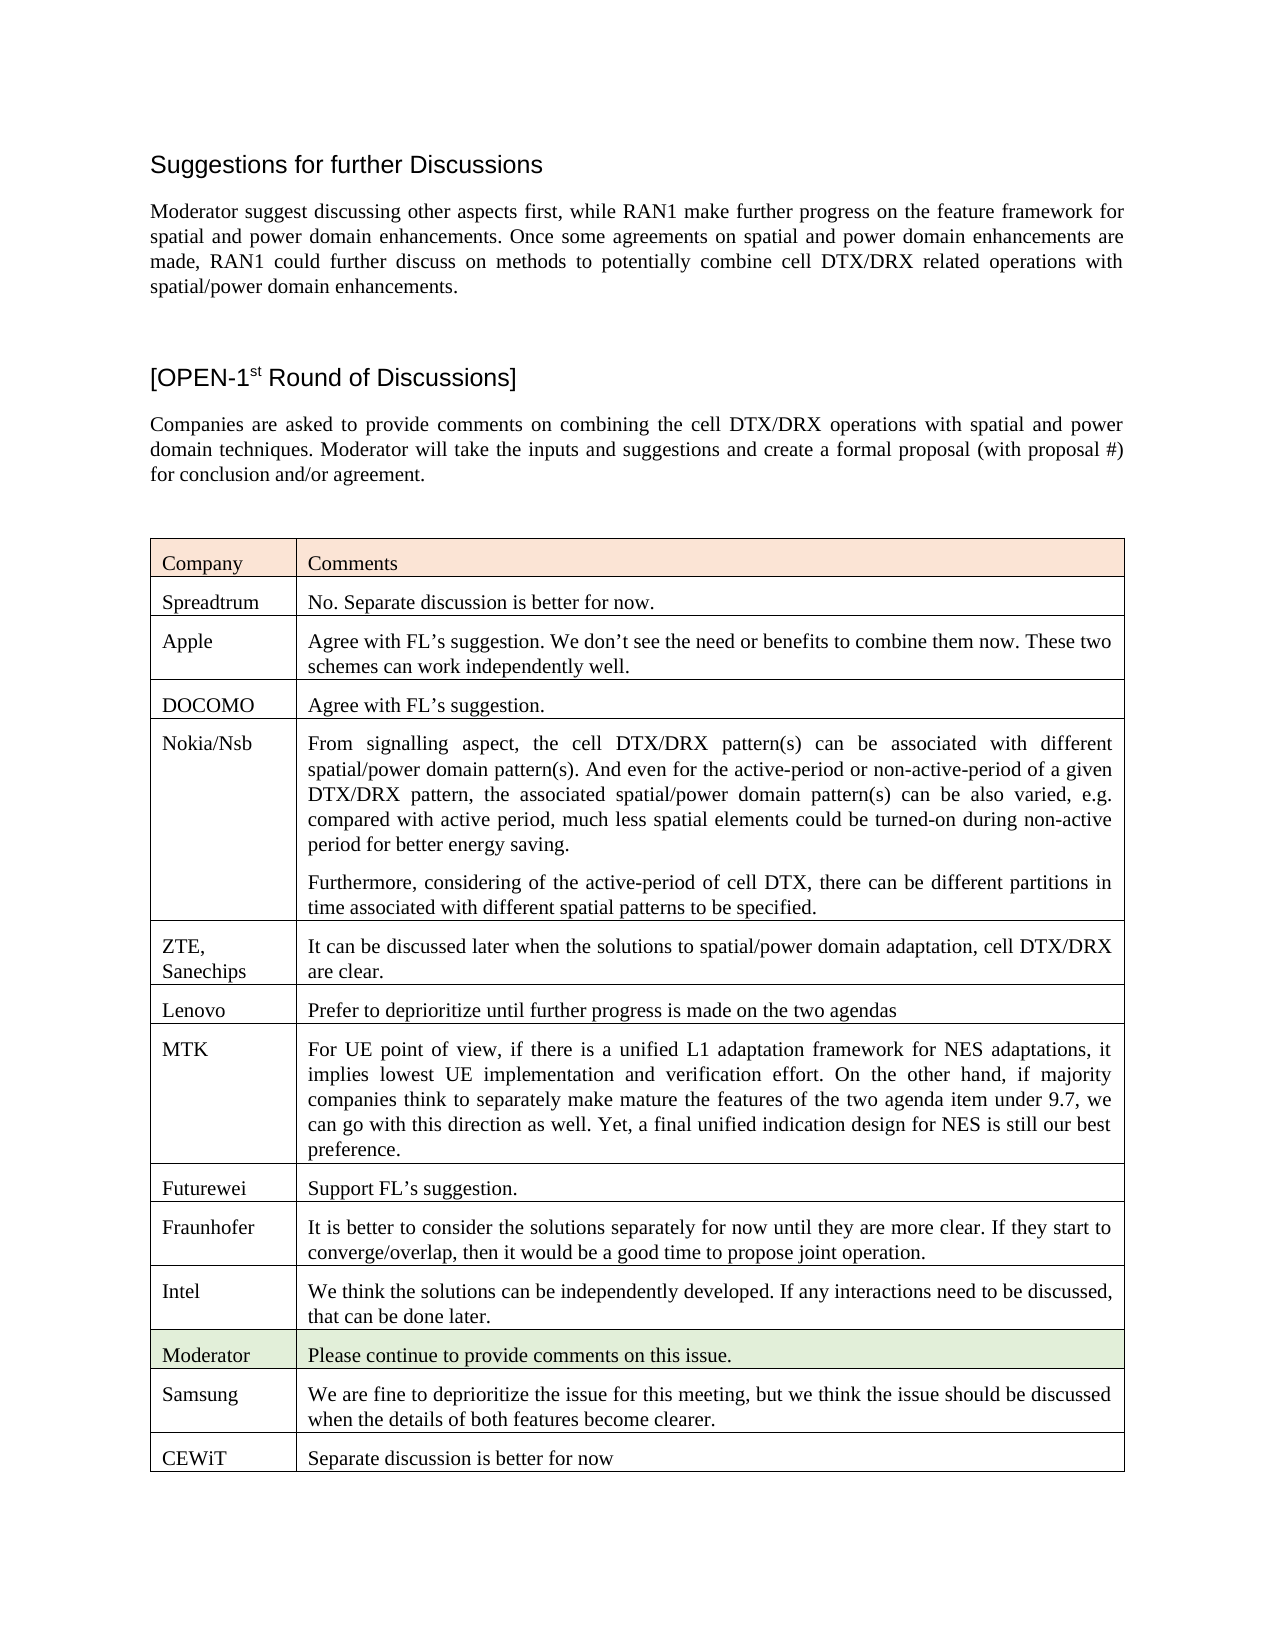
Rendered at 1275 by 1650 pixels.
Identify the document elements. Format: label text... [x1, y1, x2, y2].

table_cell From signalling aspect, the cell DTX/DRX pattern(s) can be associated with different spatial/power domain pattern(s). And even for the active-period or non-active-period of a given DTX/DRX pattern, the associated spatial/power domain pattern(s) can be also varied, e.g. compared with active period, much less spatial elements could be turned-on during non-active period for better energy saving. Furthermore, considering of the active-period of cell DTX, there can be different partitions in time associated with different spatial patterns to be specified. [297, 719, 1124, 920]
table_cell No. Separate discussion is better for now. [297, 577, 1124, 615]
table_cell Intel [151, 1266, 296, 1329]
table_cell Samsung [151, 1369, 296, 1432]
text Companies are asked to provide comments on combining the cell DTX/DRX operations with spatial and power domain techniques. Moderator will take the inputs and suggestions and create a formal proposal (with proposal #) for conclusion and/or agreement. [150, 411, 1125, 486]
table_cell ZTE, Sanechips [151, 921, 296, 984]
table_cell Support FL’s suggestion. [297, 1164, 1124, 1201]
table_cell MTK [151, 1024, 296, 1162]
table_cell Apple [151, 616, 296, 679]
table_cell Please continue to provide comments on this issue. [297, 1330, 1124, 1368]
table_header Comments [297, 539, 1124, 576]
table_cell Nokia/Nsb [151, 719, 296, 920]
table_cell For UE point of view, if there is a unified L1 adaptation framework for NES adaptations, it implies lowest UE implementation and verification effort. On the other hand, if majority companies think to separately make mature the features of the two agenda item under 9.7, we can go with this direction as well. Yet, a final unified indication design for NES is still our best preference. [297, 1024, 1124, 1162]
table_cell DOCOMO [151, 680, 296, 718]
subtitle Suggestions for further Discussions [150, 150, 1125, 179]
table_cell Separate discussion is better for now [297, 1433, 1124, 1471]
table_cell Moderator [151, 1330, 296, 1368]
subtitle [OPEN-1st Round of Discussions] [150, 363, 1125, 391]
table_cell CEWiT [151, 1433, 296, 1471]
table_cell Fraunhofer [151, 1202, 296, 1265]
table_cell Lenovo [151, 985, 296, 1023]
table_cell We are fine to deprioritize the issue for this meeting, but we think the issue should be discussed when the details of both features become clearer. [297, 1369, 1124, 1432]
table_cell We think the solutions can be independently developed. If any interactions need to be discussed, that can be done later. [297, 1266, 1124, 1329]
text Moderator suggest discussing other aspects first, while RAN1 make further progress on the feature framework for spatial and power domain enhancements. Once some agreements on spatial and power domain enhancements are made, RAN1 could further discuss on methods to potentially combine cell DTX/DRX related operations with spatial/power domain enhancements. [150, 199, 1125, 298]
table_cell Spreadtrum [151, 577, 296, 615]
table_header Company [151, 539, 296, 576]
table_cell Agree with FL’s suggestion. We don’t see the need or benefits to combine them now. These two schemes can work independently well. [297, 616, 1124, 679]
table_cell It can be discussed later when the solutions to spatial/power domain adaptation, cell DTX/DRX are clear. [297, 921, 1124, 984]
table_cell It is better to consider the solutions separately for now until they are more clear. If they start to converge/overlap, then it would be a good time to propose joint operation. [297, 1202, 1124, 1265]
table_cell Agree with FL’s suggestion. [297, 680, 1124, 718]
table_cell Prefer to deprioritize until further progress is made on the two agendas [297, 985, 1124, 1023]
table_cell Futurewei [151, 1164, 296, 1201]
